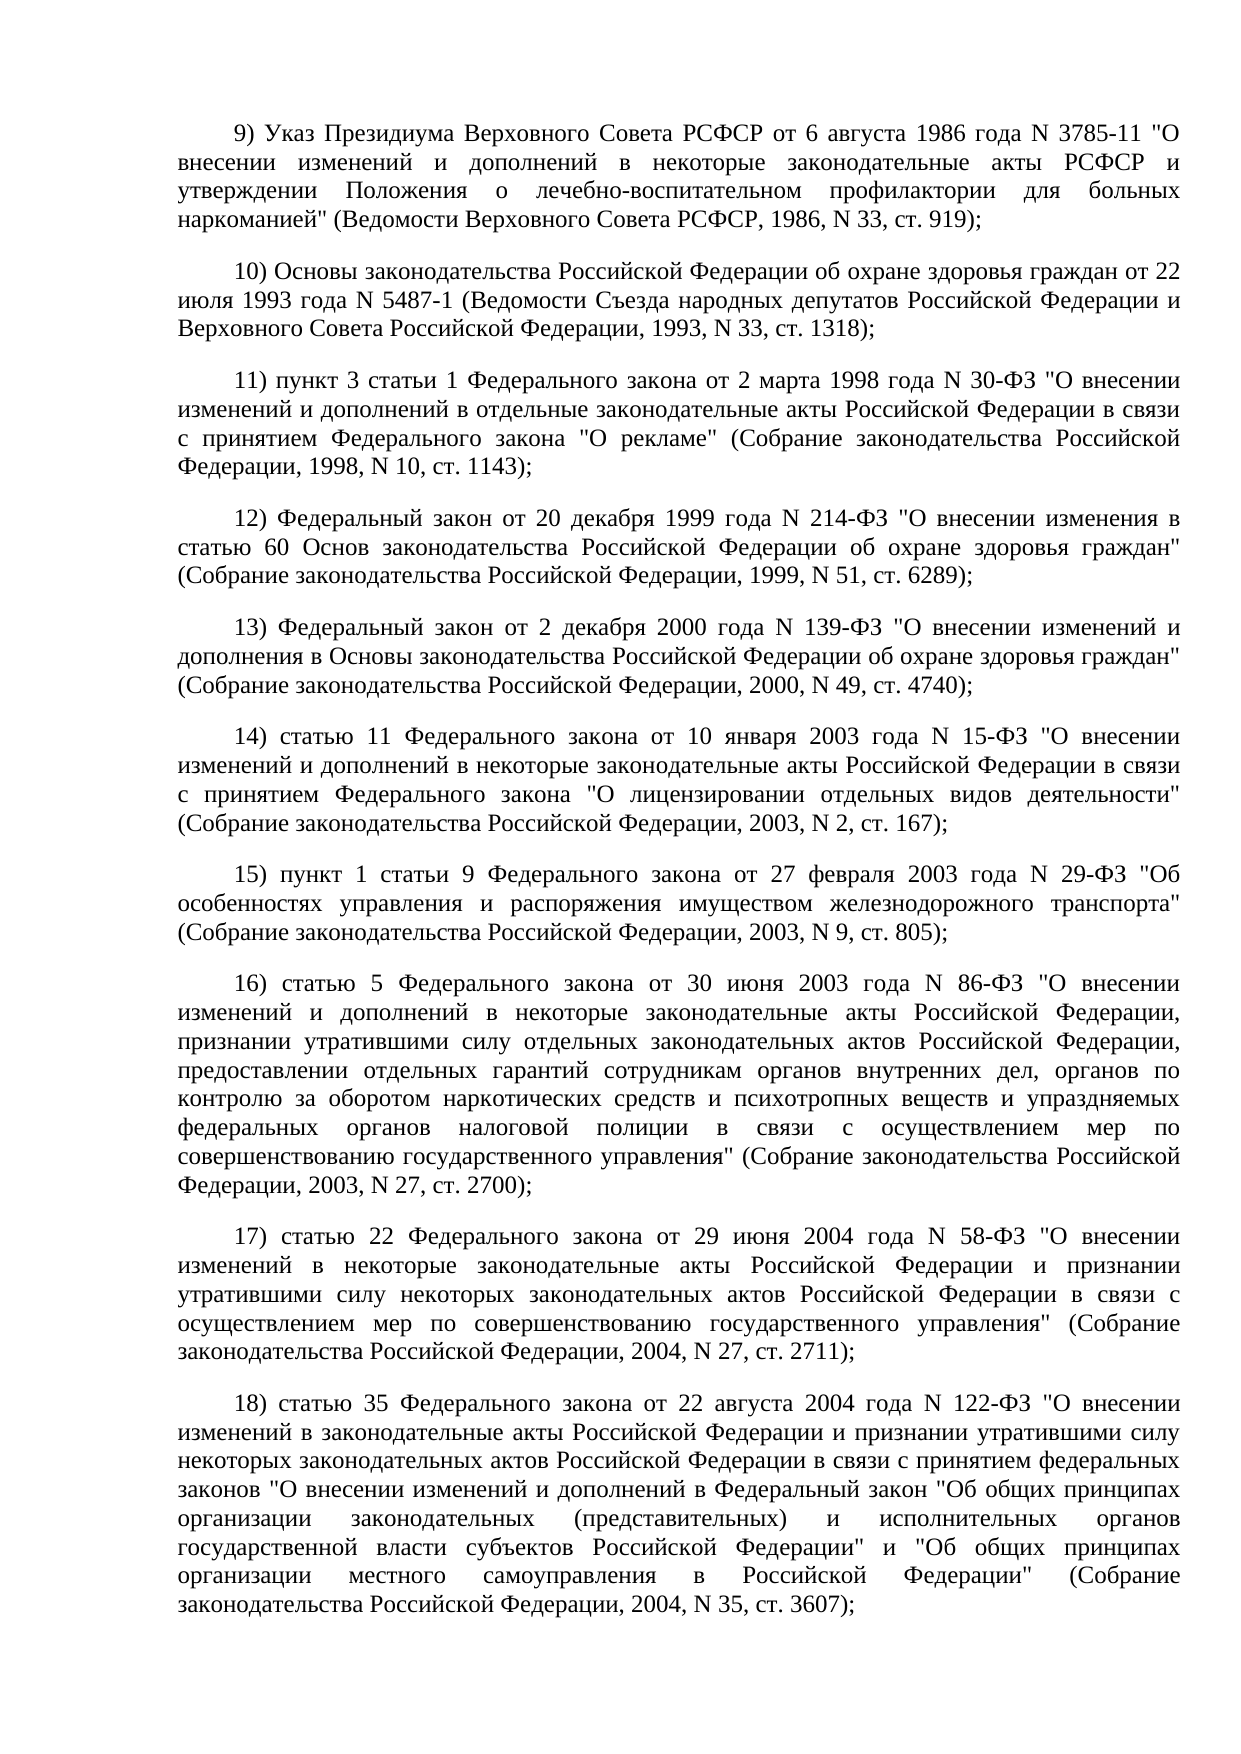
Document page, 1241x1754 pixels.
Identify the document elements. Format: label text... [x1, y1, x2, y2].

text 16) статью 5 Федерального закона от 30 июня 2003 года N 86-ФЗ "О внесении изменений и дополнений в некоторые законодательные акты Российской Федерации, признании утратившими силу отдельных законодательных актов Российской Федерации, предоставлении отдельных гарантий сотрудникам органов внутренних дел, органов по контролю за оборотом наркотических средств и психотропных веществ и упраздняемых федеральных органов налоговой полиции в связи с осуществлением мер по совершенствованию государственного управления" (Собрание законодательства Российской Федерации, 2003, N 27, ст. 2700); [177, 968, 1181, 1198]
text 14) статью 11 Федерального закона от 10 января 2003 года N 15-ФЗ "О внесении изменений и дополнений в некоторые законодательные акты Российской Федерации в связи с принятием Федерального закона "О лицензировании отдельных видов деятельности" (Собрание законодательства Российской Федерации, 2003, N 2, ст. 167); [177, 721, 1181, 836]
text 15) пункт 1 статьи 9 Федерального закона от 27 февраля 2003 года N 29-ФЗ "Об особенностях управления и распоряжения имуществом железнодорожного транспорта" (Собрание законодательства Российской Федерации, 2003, N 9, ст. 805); [177, 859, 1181, 946]
text 10) Основы законодательства Российской Федерации об охране здоровья граждан от 22 июля 1993 года N 5487-1 (Ведомости Съезда народных депутатов Российской Федерации и Верховного Совета Российской Федерации, 1993, N 33, ст. 1318); [177, 256, 1181, 342]
text 11) пункт 3 статьи 1 Федерального закона от 2 марта 1998 года N 30-ФЗ "О внесении изменений и дополнений в отдельные законодательные акты Российской Федерации в связи с принятием Федерального закона "О рекламе" (Собрание законодательства Российской Федерации, 1998, N 10, ст. 1143); [177, 365, 1181, 480]
text 18) статью 35 Федерального закона от 22 августа 2004 года N 122-ФЗ "О внесении изменений в законодательные акты Российской Федерации и признании утратившими силу некоторых законодательных актов Российской Федерации в связи с принятием федеральных законов "О внесении изменений и дополнений в Федеральный закон "Об общих принципах организации законодательных (представительных) и исполнительных органов государственной власти субъектов Российской Федерации" и "Об общих принципах организации местного самоуправления в Российской Федерации" (Собрание законодательства Российской Федерации, 2004, N 35, ст. 3607); [177, 1388, 1181, 1618]
text 12) Федеральный закон от 20 декабря 1999 года N 214-ФЗ "О внесении изменения в статью 60 Основ законодательства Российской Федерации об охране здоровья граждан" (Собрание законодательства Российской Федерации, 1999, N 51, ст. 6289); [177, 503, 1181, 589]
text 13) Федеральный закон от 2 декабря 2000 года N 139-ФЗ "О внесении изменений и дополнения в Основы законодательства Российской Федерации об охране здоровья граждан" (Собрание законодательства Российской Федерации, 2000, N 49, ст. 4740); [177, 612, 1181, 698]
text 17) статью 22 Федерального закона от 29 июня 2004 года N 58-ФЗ "О внесении изменений в некоторые законодательные акты Российской Федерации и признании утратившими силу некоторых законодательных актов Российской Федерации в связи с осуществлением мер по совершенствованию государственного управления" (Собрание законодательства Российской Федерации, 2004, N 27, ст. 2711); [177, 1221, 1181, 1365]
text 9) Указ Президиума Верховного Совета РСФСР от 6 августа 1986 года N 3785-11 "О внесении изменений и дополнений в некоторые законодательные акты РСФСР и утверждении Положения о лечебно-воспитательном профилактории для больных наркоманией" (Ведомости Верховного Совета РСФСР, 1986, N 33, ст. 919); [177, 118, 1181, 233]
